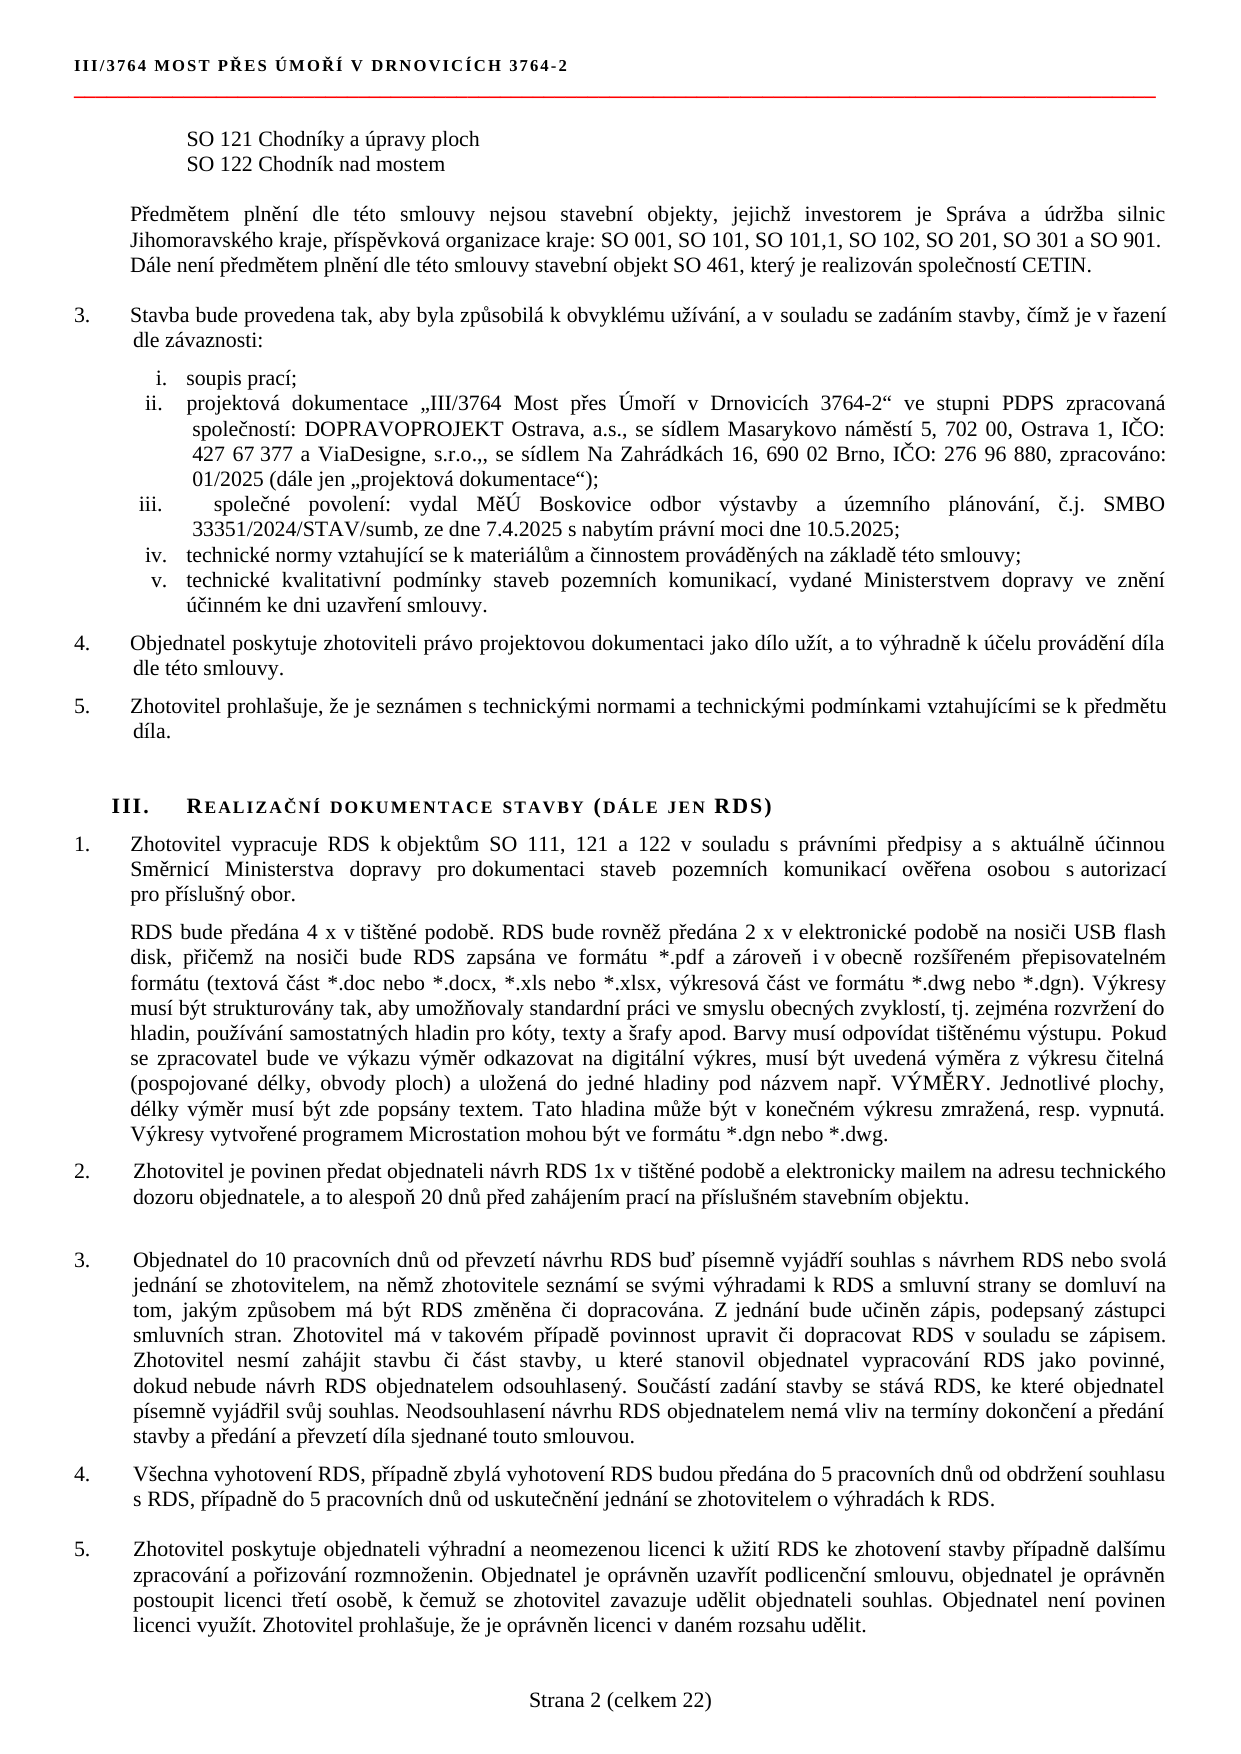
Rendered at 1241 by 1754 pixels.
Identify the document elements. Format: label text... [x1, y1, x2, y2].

list Zhotovitel poskytuje objednateli výhradní a neomezenou licenci k užití RDS ke zhotovení stavby případně dalšímu zpracování a pořizování rozmnoženin. Objednatel je oprávněn uzavřít podlicenční smlouvu, objednatel je oprávněn postoupit licenci třetí osobě, k čemuž se zhotovitel zavazuje udělit objednateli souhlas. Objednatel není povinen licenci využít. Zhotovitel prohlašuje, že je oprávněn licenci v daném rozsahu udělit. [74, 1536, 1167, 1637]
list SO 122 Chodník nad mostem [186, 151, 1167, 176]
list Zhotovitel vypracuje RDS k objektům SO 111, 121 a 122 v souladu s právními předpisy a s aktuálně účinnou Směrnicí Ministerstva dopravy pro dokumentaci staveb pozemních komunikací ověřena osobou s autorizací pro příslušný obor. [74, 831, 1167, 907]
list Zhotovitel prohlašuje, že je seznámen s technickými normami a technickými podmínkami vztahujícími se k předmětu díla. [74, 693, 1167, 743]
list Realizační dokumentace stavby (dále jen RDS) [111, 793, 1167, 818]
list soupis prací; [167, 365, 1167, 390]
list SO 121 Chodníky a úpravy ploch [186, 126, 1167, 151]
text RDS bude předána 4 x v tištěné podobě. RDS bude rovněž předána 2 x v elektronické podobě na nosiči USB flash disk, přičemž na nosiči bude RDS zapsána ve formátu *.pdf a zároveň i v obecně rozšířeném přepisovatelném formátu (textová část *.doc nebo *.docx, *.xls nebo *.xlsx, výkresová část ve formátu *.dwg nebo *.dgn). Výkresy musí být strukturovány tak, aby umožňovaly standardní práci ve smyslu obecných zvyklostí, tj. zejména rozvržení do hladin, používání samostatných hladin pro kóty, texty a šrafy apod. Barvy musí odpovídat tištěnému výstupu. Pokud se zpracovatel bude ve výkazu výměr odkazovat na digitální výkres, musí být uvedená výměra z výkresu čitelná (pospojované délky, obvody ploch) a uložená do jedné hladiny pod názvem např. VÝMĚRY. Jednotlivé plochy, délky výměr musí být zde popsány textem. Tato hladina může být v konečném výkresu zmražená, resp. vypnutá. Výkresy vytvořené programem Microstation mohou být ve formátu *.dgn nebo *.dwg. [130, 919, 1167, 1146]
list Předmětem plnění dle této smlouvy nejsou stavební objekty, jejichž investorem je Správa a údržba silnic Jihomoravského kraje, příspěvková organizace kraje: SO 001, SO 101, SO 101,1, SO 102, SO 201, SO 301 a SO 901. [130, 201, 1167, 252]
list projektová dokumentace „III/3764 Most přes Úmoří v Drnovicích 3764-2“ ve stupni PDPS zpracovaná společností: DOPRAVOPROJEKT Ostrava, a.s., se sídlem Masarykovo náměstí 5, 702 00, Ostrava 1, IČO: 427 67 377 a ViaDesigne, s.r.o.,, se sídlem Na Zahrádkách 16, 690 02 Brno, IČO: 276 96 880, zpracováno: 01/2025 (dále jen „projektová dokumentace“); [162, 390, 1167, 491]
list Dále není předmětem plnění dle této smlouvy stavební objekt SO 461, který je realizován společností CETIN. [130, 252, 1167, 277]
list společné povolení: vydal MěÚ Boskovice odbor výstavby a územního plánování, č.j. SMBO 33351/2024/STAV/sumb, ze dne 7.4.2025 s nabytím právní moci dne 10.5.2025; [162, 491, 1167, 542]
list Zhotovitel je povinen předat objednateli návrh RDS 1x v tištěné podobě a elektronicky mailem na adresu technického dozoru objednatele, a to alespoň 20 dnů před zahájením prací na příslušném stavebním objektu. [74, 1158, 1167, 1209]
list Všechna vyhotovení RDS, případně zbylá vyhotovení RDS budou předána do 5 pracovních dnů od obdržení souhlasu s RDS, případně do 5 pracovních dnů od uskutečnění jednání se zhotovitelem o výhradách k RDS. [74, 1461, 1167, 1511]
list Objednatel poskytuje zhotoviteli právo projektovou dokumentaci jako dílo užít, a to výhradně k účelu provádění díla dle této smlouvy. [74, 630, 1167, 680]
list Stavba bude provedena tak, aby byla způsobilá k obvyklému užívání, a v souladu se zadáním stavby, čímž je v řazení dle závaznosti: [74, 302, 1167, 353]
list technické normy vztahující se k materiálům a činnostem prováděných na základě této smlouvy; [167, 542, 1167, 567]
list technické kvalitativní podmínky staveb pozemních komunikací, vydané Ministerstvem dopravy ve znění účinném ke dni uzavření smlouvy. [167, 567, 1167, 617]
list Objednatel do 10 pracovních dnů od převzetí návrhu RDS buď písemně vyjádří souhlas s návrhem RDS nebo svolá jednání se zhotovitelem, na němž zhotovitele seznámí se svými výhradami k RDS a smluvní strany se domluví na tom, jakým způsobem má být RDS změněna či dopracována. Z jednání bude učiněn zápis, podepsaný zástupci smluvních stran. Zhotovitel má v takovém případě povinnost upravit či dopracovat RDS v souladu se zápisem. Zhotovitel nesmí zahájit stavbu či část stavby, u které stanovil objednatel vypracování RDS jako povinné, dokud nebude návrh RDS objednatelem odsouhlasený. Součástí zadání stavby se stává RDS, ke které objednatel písemně vyjádřil svůj souhlas. Neodsouhlasení návrhu RDS objednatelem nemá vliv na termíny dokončení a předání stavby a předání a převzetí díla sjednané touto smlouvou. [74, 1247, 1167, 1448]
